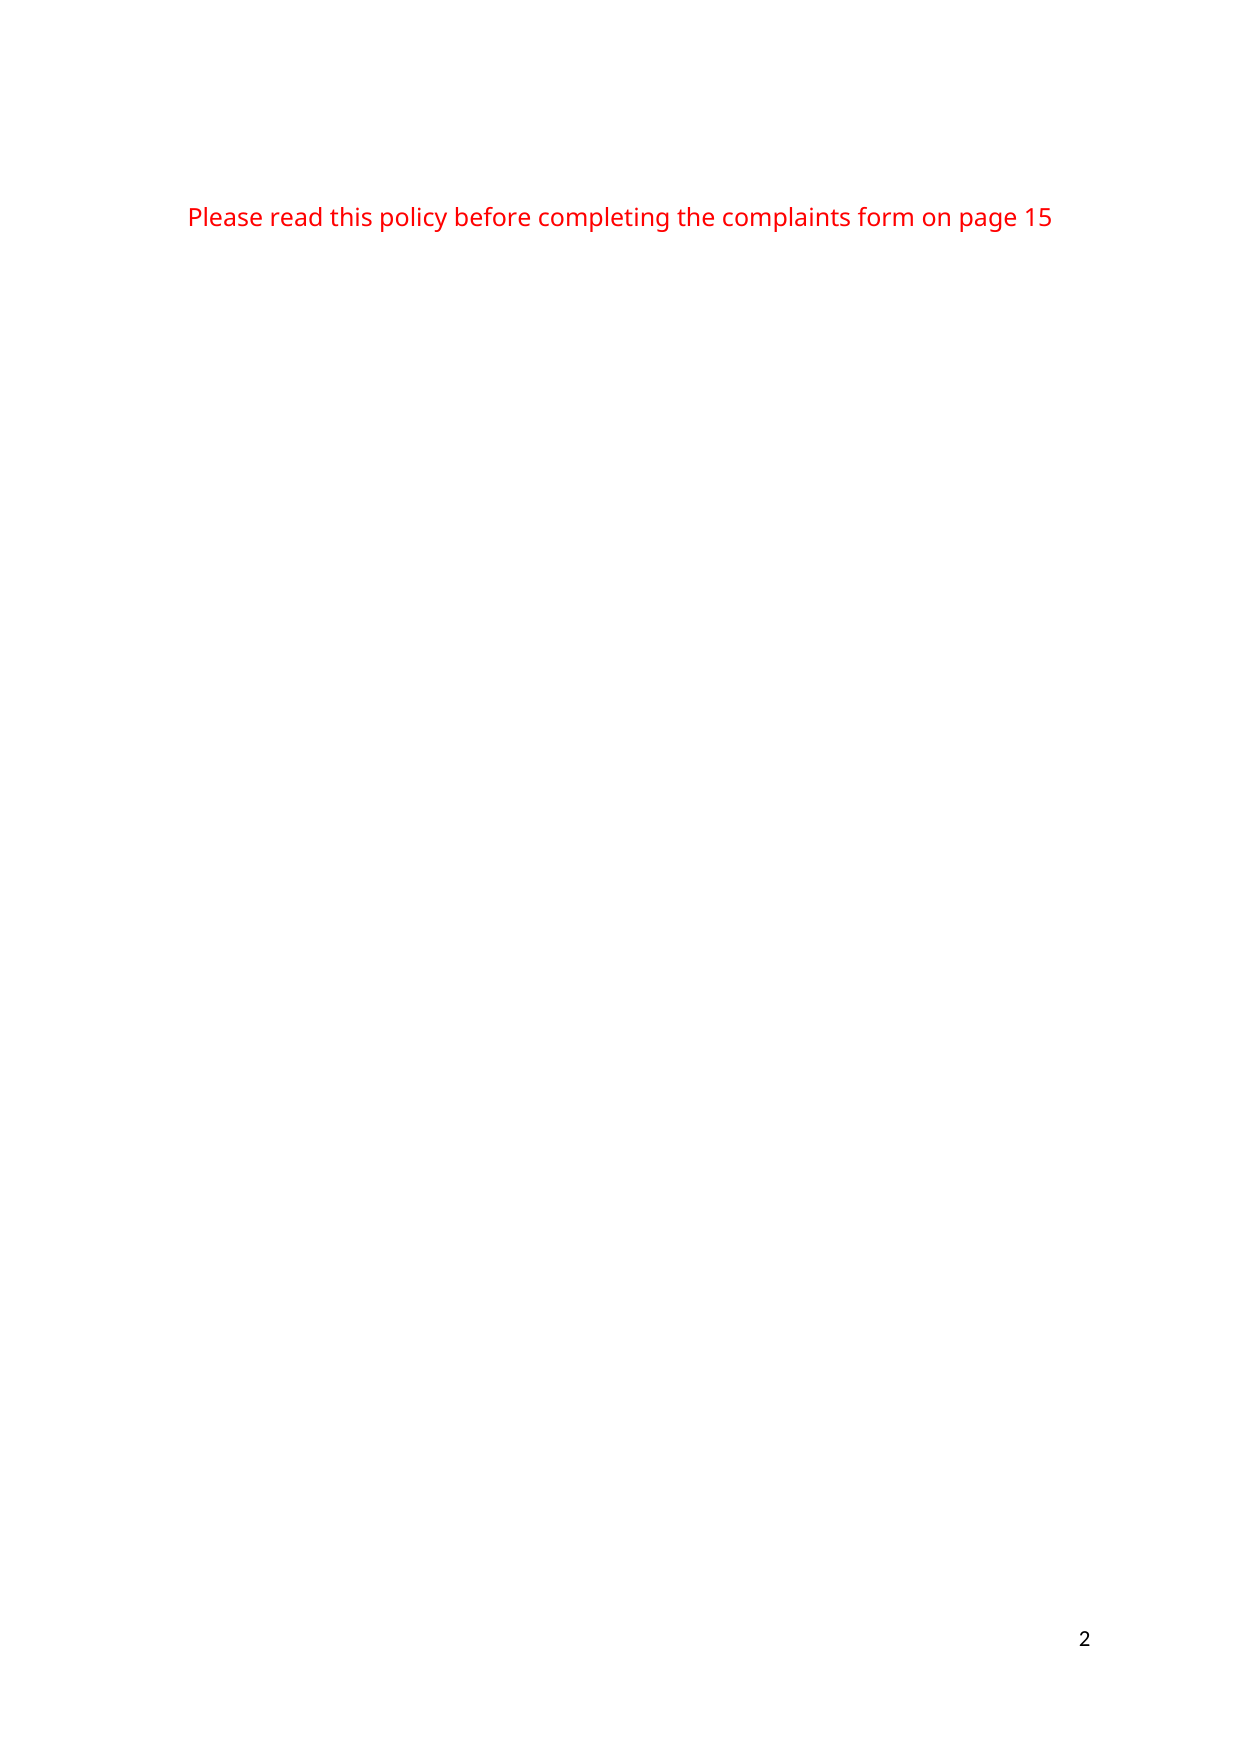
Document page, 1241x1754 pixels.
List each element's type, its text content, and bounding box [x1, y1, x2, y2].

text Please read this policy before completing the complaints form on page 15 [150, 200, 1090, 234]
